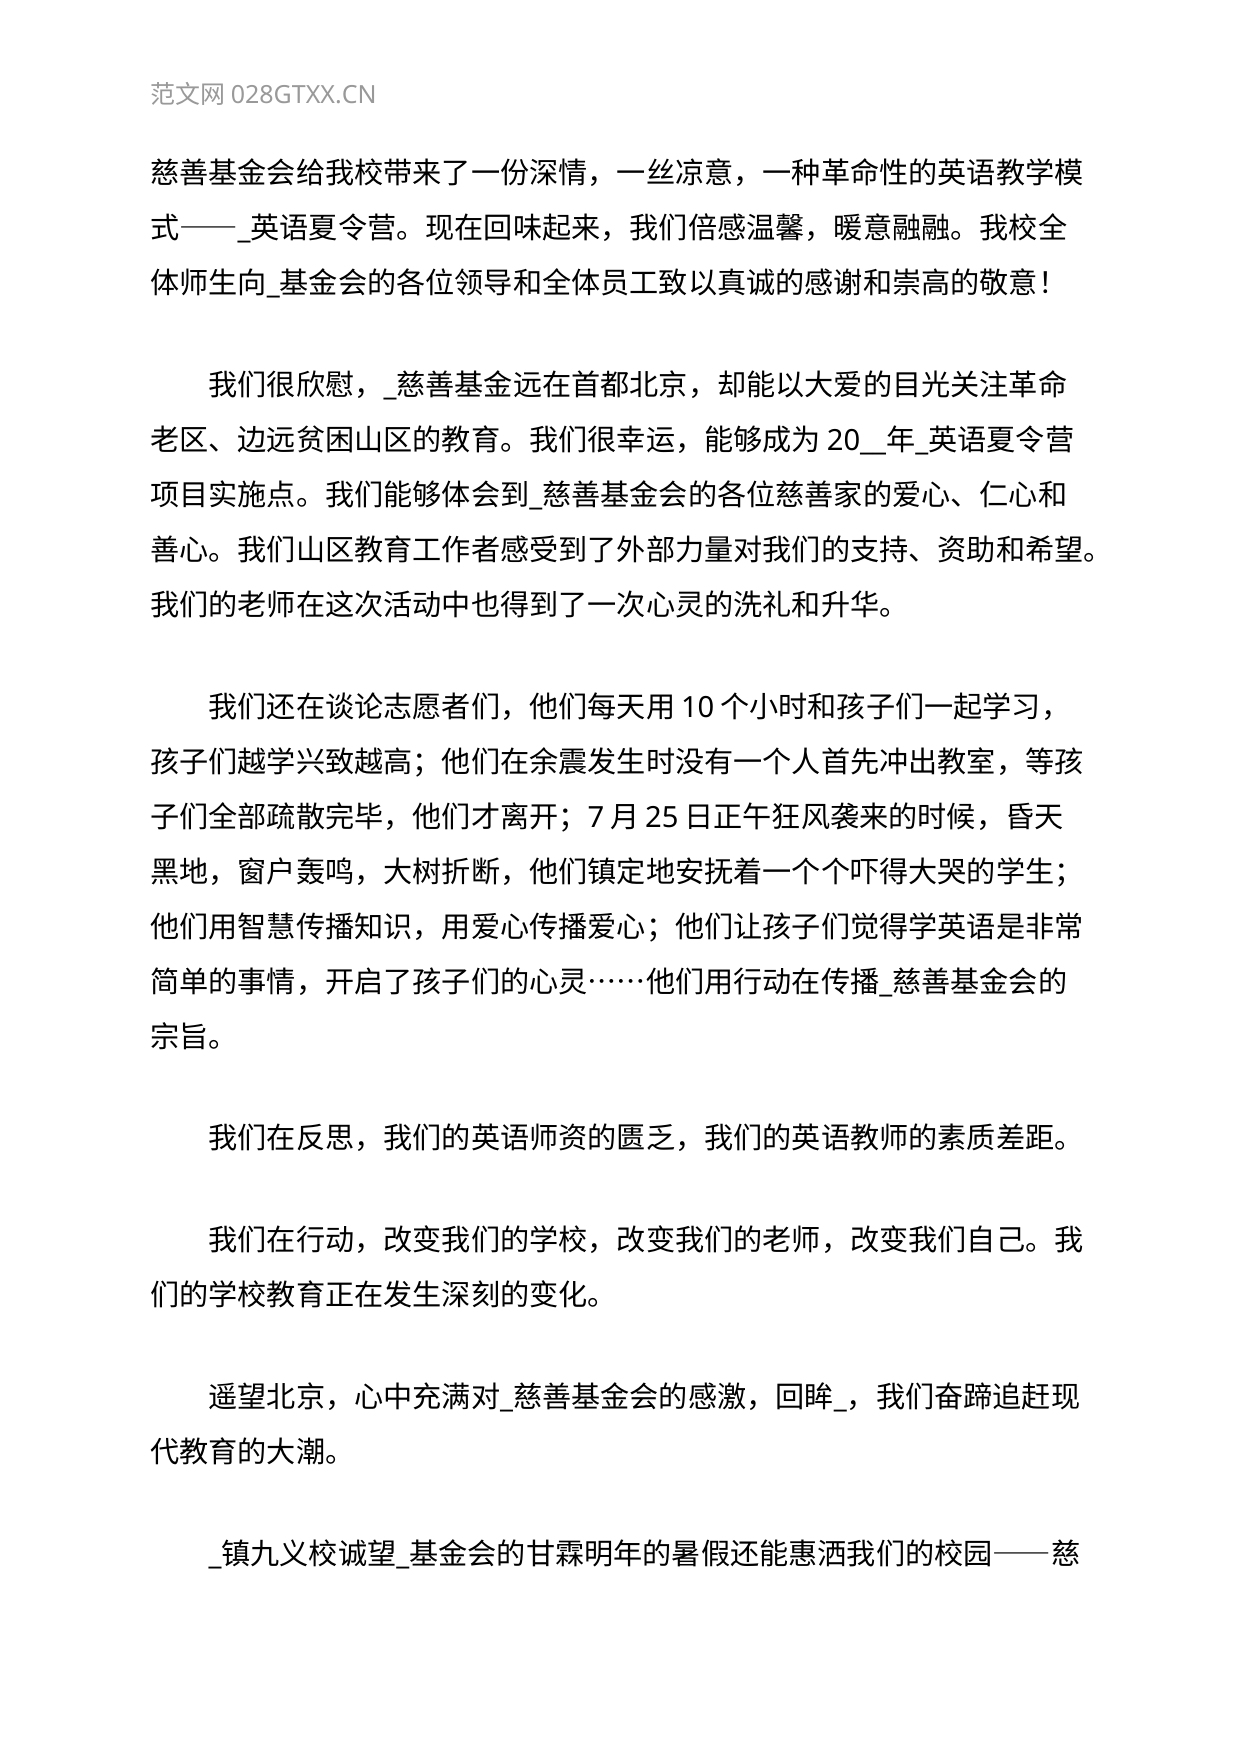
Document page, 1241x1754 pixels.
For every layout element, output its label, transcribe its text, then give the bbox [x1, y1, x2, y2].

text 我们很欣慰，_慈善基金远在首都北京，却能以大爱的目光关注革命老区、边远贫困山区的教育。我们很幸运，能够成为20__年_英语夏令营项目实施点。我们能够体会到_慈善基金会的各位慈善家的爱心、仁心和善心。我们山区教育工作者感受到了外部力量对我们的支持、资助和希望。我们的老师在这次活动中也得到了一次心灵的洗礼和升华。 [150, 362, 1090, 624]
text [150, 1530, 1090, 1573]
text 我们还在谈论志愿者们，他们每天用10个小时和孩子们一起学习，孩子们越学兴致越高；他们在余震发生时没有一个人首先冲出教室，等孩子们全部疏散完毕，他们才离开；7月25日正午狂风袭来的时候，昏天黑地，窗户轰鸣，大树折断，他们镇定地安抚着一个个吓得大哭的学生；他们用智慧传播知识，用爱心传播爱心；他们让孩子们觉得学英语是非常简单的事情，开启了孩子们的心灵……他们用行动在传播_慈善基金会的宗旨。 [150, 683, 1090, 1056]
text 我们在行动，改变我们的学校，改变我们的老师，改变我们自己。我们的学校教育正在发生深刻的变化。 [150, 1217, 1090, 1314]
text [150, 150, 1090, 302]
text 我们在反思，我们的英语师资的匮乏，我们的英语教师的素质差距。 [150, 1115, 1090, 1157]
text 遥望北京，心中充满对_慈善基金会的感激，回眸_，我们奋蹄追赶现代教育的大潮。 [150, 1373, 1090, 1471]
